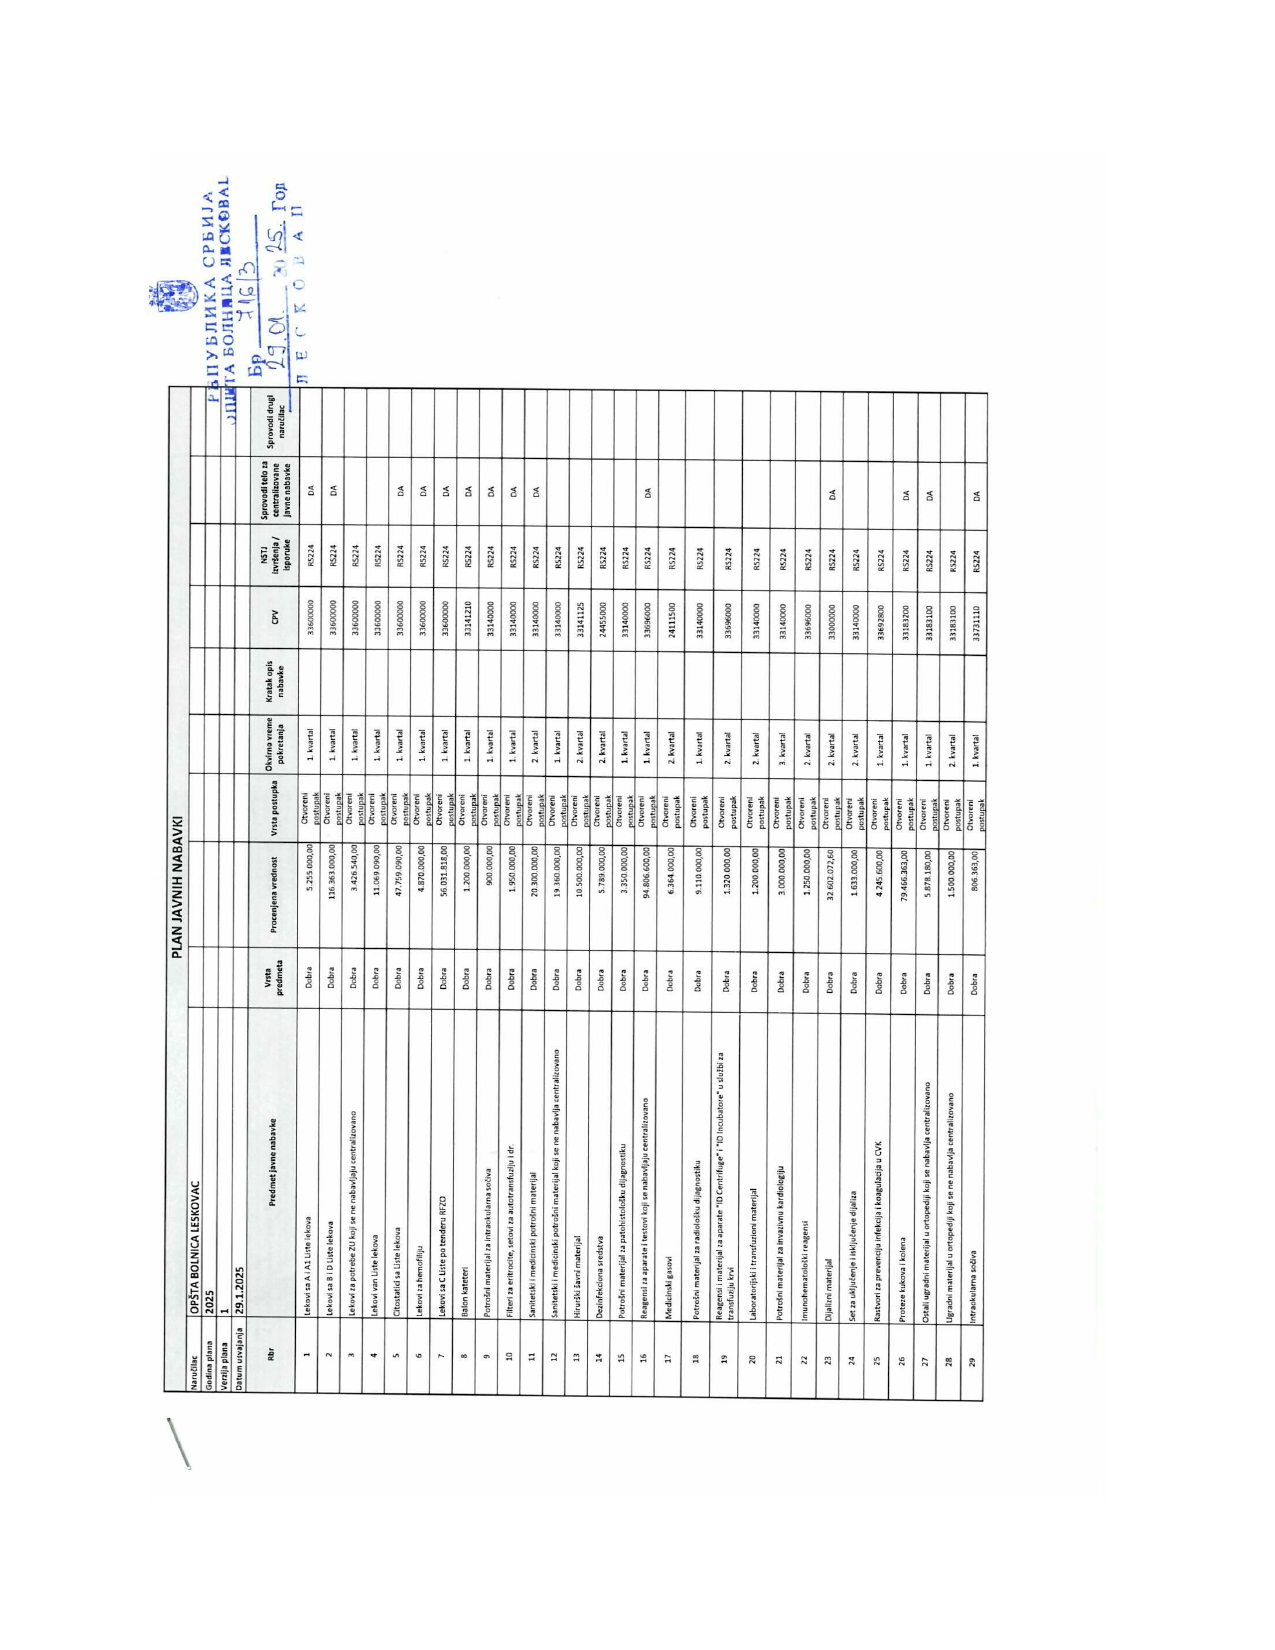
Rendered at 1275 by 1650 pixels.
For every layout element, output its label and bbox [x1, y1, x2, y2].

picture [147, 147, 1106, 1501]
